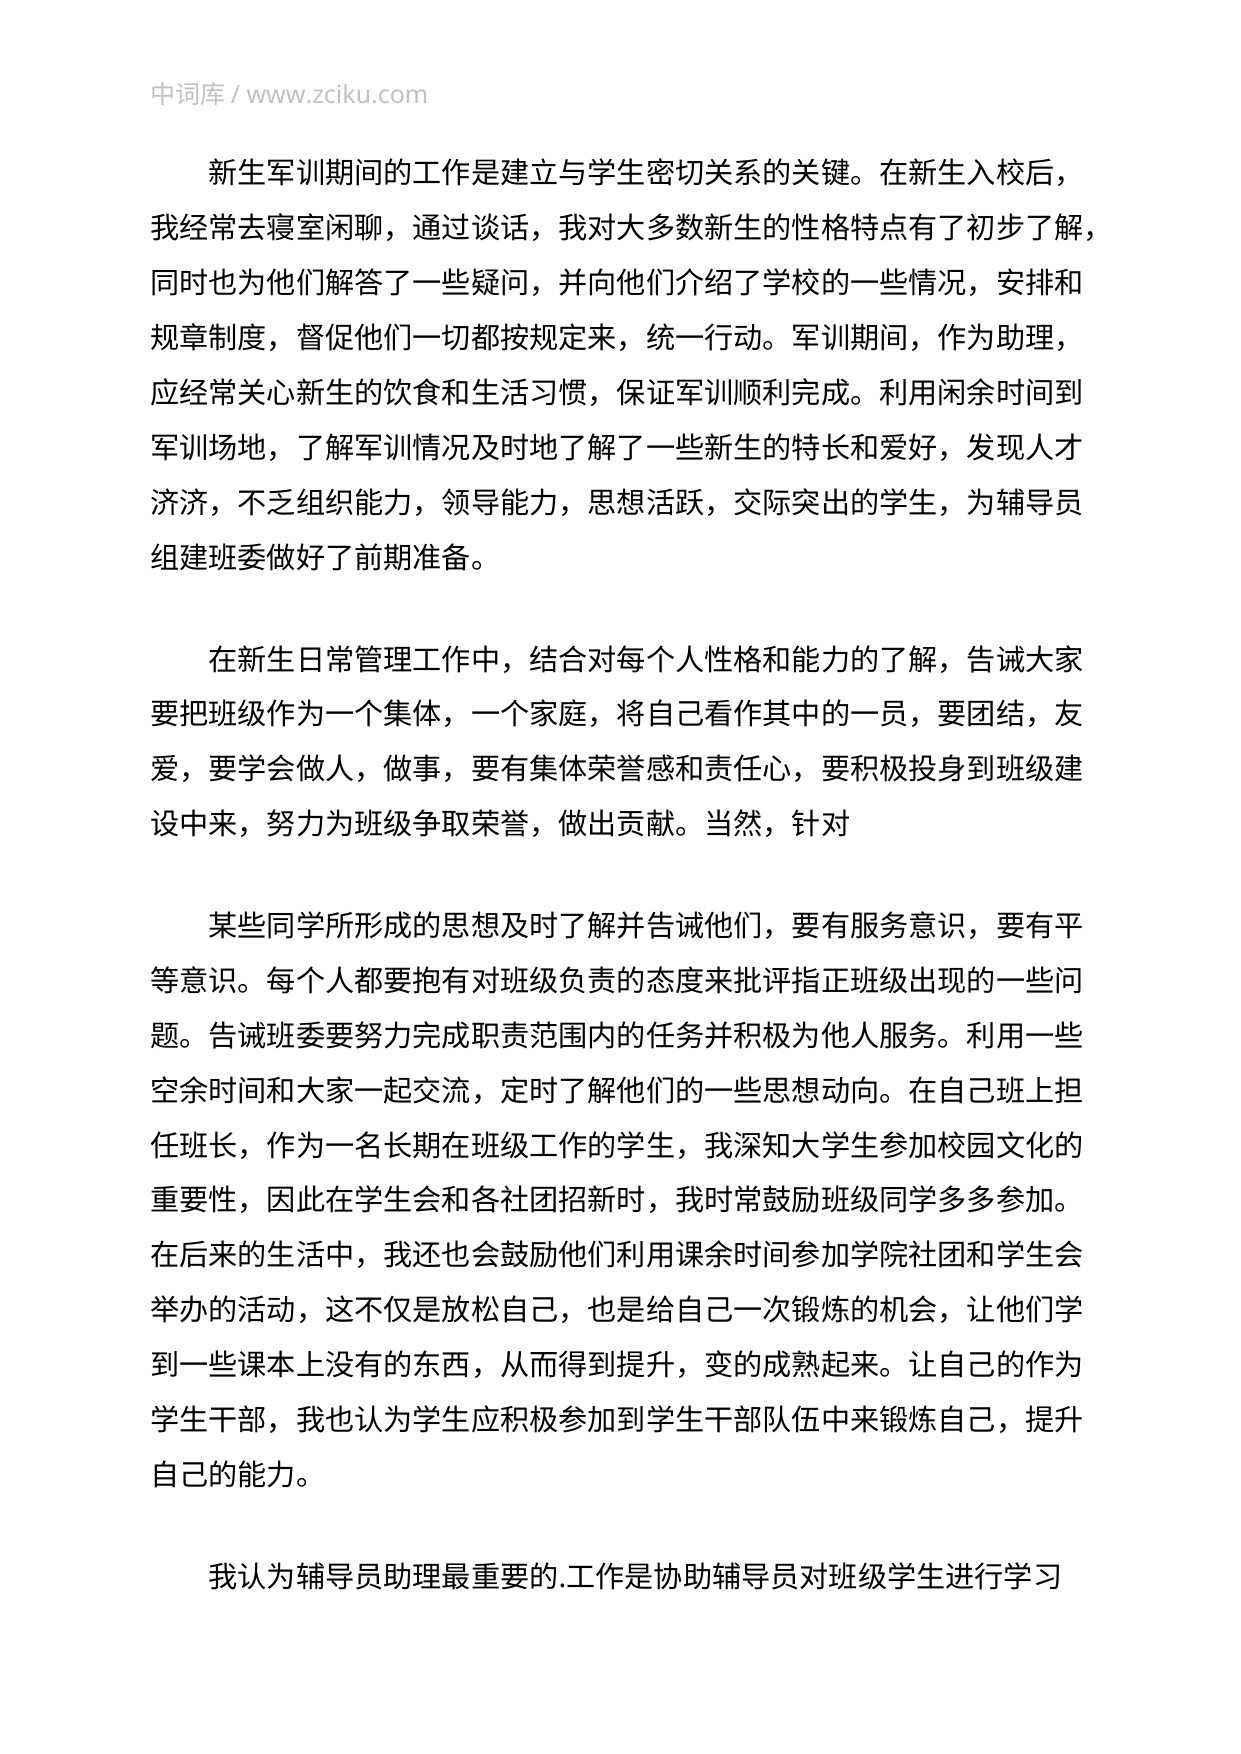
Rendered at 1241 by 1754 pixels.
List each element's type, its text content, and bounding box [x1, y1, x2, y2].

text 新生军训期间的工作是建立与学生密切关系的关键。在新生入校后，我经常去寝室闲聊，通过谈话，我对大多数新生的性格特点有了初步了解，同时也为他们解答了一些疑问，并向他们介绍了学校的一些情况，安排和规章制度，督促他们一切都按规定来，统一行动。军训期间，作为助理，应经常关心新生的饮食和生活习惯，保证军训顺利完成。利用闲余时间到军训场地，了解军训情况及时地了解了一些新生的特长和爱好，发现人才济济，不乏组织能力，领导能力，思想活跃，交际突出的学生，为辅导员组建班委做好了前期准备。 [150, 150, 1090, 577]
text 在新生日常管理工作中，结合对每个人性格和能力的了解，告诫大家要把班级作为一个集体，一个家庭，将自己看作其中的一员，要团结，友爱，要学会做人，做事，要有集体荣誉感和责任心，要积极投身到班级建设中来，努力为班级争取荣誉，做出贡献。当然，针对 [150, 636, 1090, 843]
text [150, 1553, 1090, 1596]
text 某些同学所形成的思想及时了解并告诫他们，要有服务意识，要有平等意识。每个人都要抱有对班级负责的态度来批评指正班级出现的一些问题。告诫班委要努力完成职责范围内的任务并积极为他人服务。利用一些空余时间和大家一起交流，定时了解他们的一些思想动向。在自己班上担任班长，作为一名长期在班级工作的学生，我深知大学生参加校园文化的重要性，因此在学生会和各社团招新时，我时常鼓励班级同学多多参加。在后来的生活中，我还也会鼓励他们利用课余时间参加学院社团和学生会举办的活动，这不仅是放松自己，也是给自己一次锻炼的机会，让他们学到一些课本上没有的东西，从而得到提升，变的成熟起来。让自己的作为学生干部，我也认为学生应积极参加到学生干部队伍中来锻炼自己，提升自己的能力。 [150, 902, 1090, 1494]
